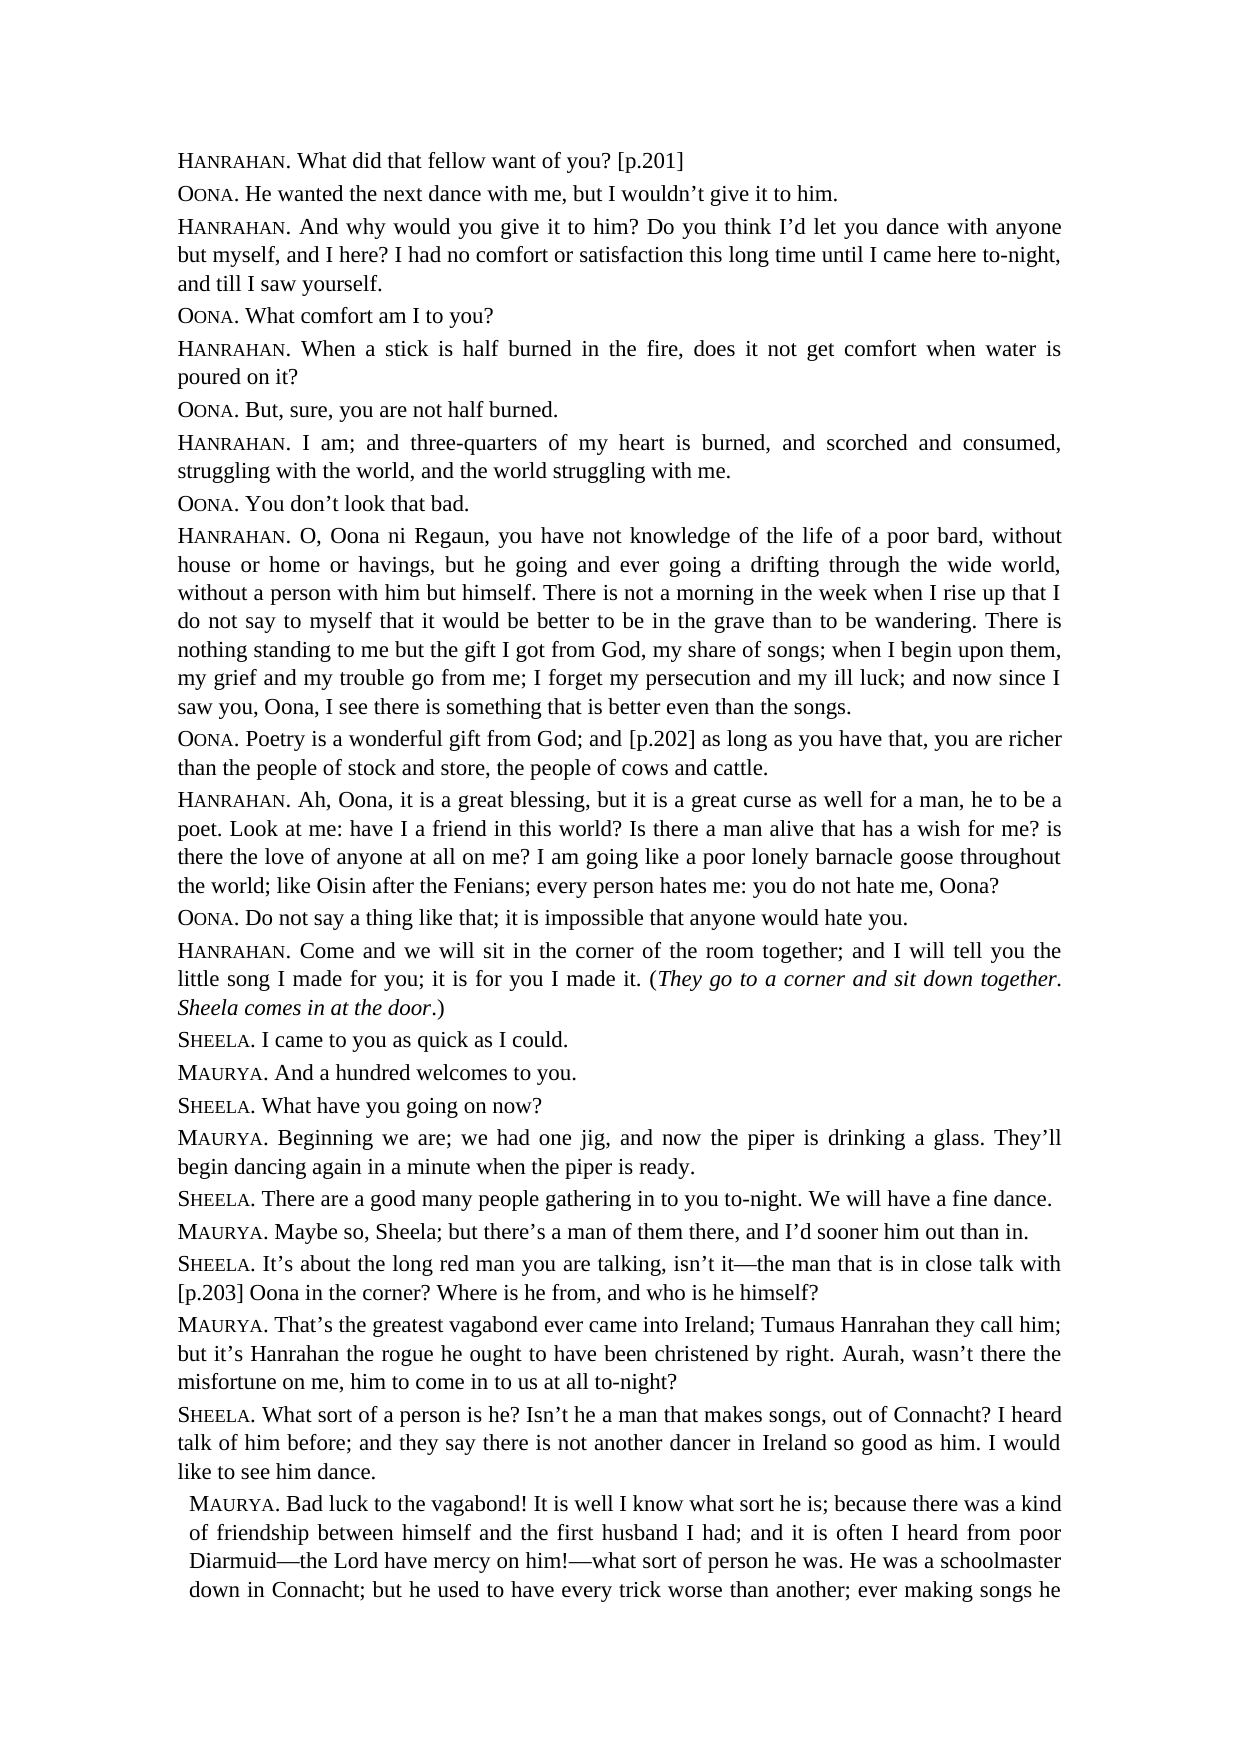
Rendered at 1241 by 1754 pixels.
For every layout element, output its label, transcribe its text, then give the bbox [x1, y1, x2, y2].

text Oona. You don’t look that bad. [177, 489, 1063, 516]
text Sheela. There are a good many people gathering in to you to-night. We will have a fine dance. [177, 1185, 1063, 1212]
text Sheela. What sort of a person is he? Isn’t he a man that makes songs, out of Connacht? I heard talk of him before; and they say there is not another dancer in Ireland so good as him. I would like to see him dance. [177, 1401, 1063, 1484]
text Sheela. What have you going on now? [177, 1092, 1063, 1118]
text Oona. Poetry is a wonderful gift from God; and [p.202] as long as you have that, you are richer than the people of stock and store, the people of cows and cattle. [177, 725, 1063, 780]
text Oona. He wanted the next dance with me, but I wouldn’t give it to him. [177, 180, 1063, 207]
text Hanrahan. I am; and three-quarters of my heart is burned, and scorched and consumed, struggling with the world, and the world struggling with me. [177, 428, 1063, 483]
text Oona. But, sure, you are not half burned. [177, 396, 1063, 422]
text Maurya. And a hundred welcomes to you. [177, 1059, 1063, 1085]
text Hanrahan. What did that fellow want of you? [p.201] [177, 148, 1063, 174]
text Maurya. Maybe so, Sheela; but there’s a man of them there, and I’d sooner him out than in. [177, 1218, 1063, 1244]
text Maurya. Beginning we are; we had one jig, and now the piper is drinking a glass. They’ll begin dancing again in a minute when the piper is ready. [177, 1124, 1063, 1179]
text Oona. Do not say a thing like that; it is impossible that anyone would hate you. [177, 904, 1063, 931]
text Hanrahan. And why would you give it to him? Do you think I’d let you dance with anyone but myself, and I here? I had no comfort or satisfaction this long time until I came here to-night, and till I saw yourself. [177, 213, 1063, 296]
text Sheela. I came to you as quick as I could. [177, 1026, 1063, 1053]
text Hanrahan. O, Oona ni Regaun, you have not knowledge of the life of a poor bard, without house or home or havings, but he going and ever going a drifting through the wide world, without a person with him but himself. There is not a morning in the week when I rise up that I do not say to myself that it would be better to be in the grave than to be wandering. There is nothing standing to me but the gift I got from God, my share of songs; when I begin upon them, my grief and my trouble go from me; I forget my persecution and my ill luck; and now since I saw you, Oona, I see there is something that is better even than the songs. [177, 522, 1063, 719]
text Maurya. That’s the greatest vagabond ever came into Ireland; Tumaus Hanrahan they call him; but it’s Hanrahan the rogue he ought to have been christened by right. Aurah, wasn’t there the misfortune on me, him to come in to us at all to-night? [177, 1312, 1063, 1395]
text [189, 1491, 1063, 1602]
text Oona. What comfort am I to you? [177, 302, 1063, 329]
text Hanrahan. When a stick is half burned in the fire, does it not get comfort when water is poured on it? [177, 335, 1063, 390]
text Sheela. It’s about the long red man you are talking, isn’t it—the man that is in close talk with [p.203] Oona in the corner? Where is he from, and who is he himself? [177, 1251, 1063, 1305]
text Hanrahan. Come and we will sit in the corner of the room together; and I will tell you the little song I made for you; it is for you I made it. (They go to a corner and sit down together. Sheela comes in at the door.) [177, 937, 1063, 1020]
text Hanrahan. Ah, Oona, it is a great blessing, but it is a great curse as well for a man, he to be a poet. Look at me: have I a friend in this world? Is there a man alive that has a wish for me? is there the love of anyone at all on me? I am going like a poor lonely barnacle goose throughout the world; like Oisin after the Fenians; every person hates me: you do not hate me, Oona? [177, 786, 1063, 898]
